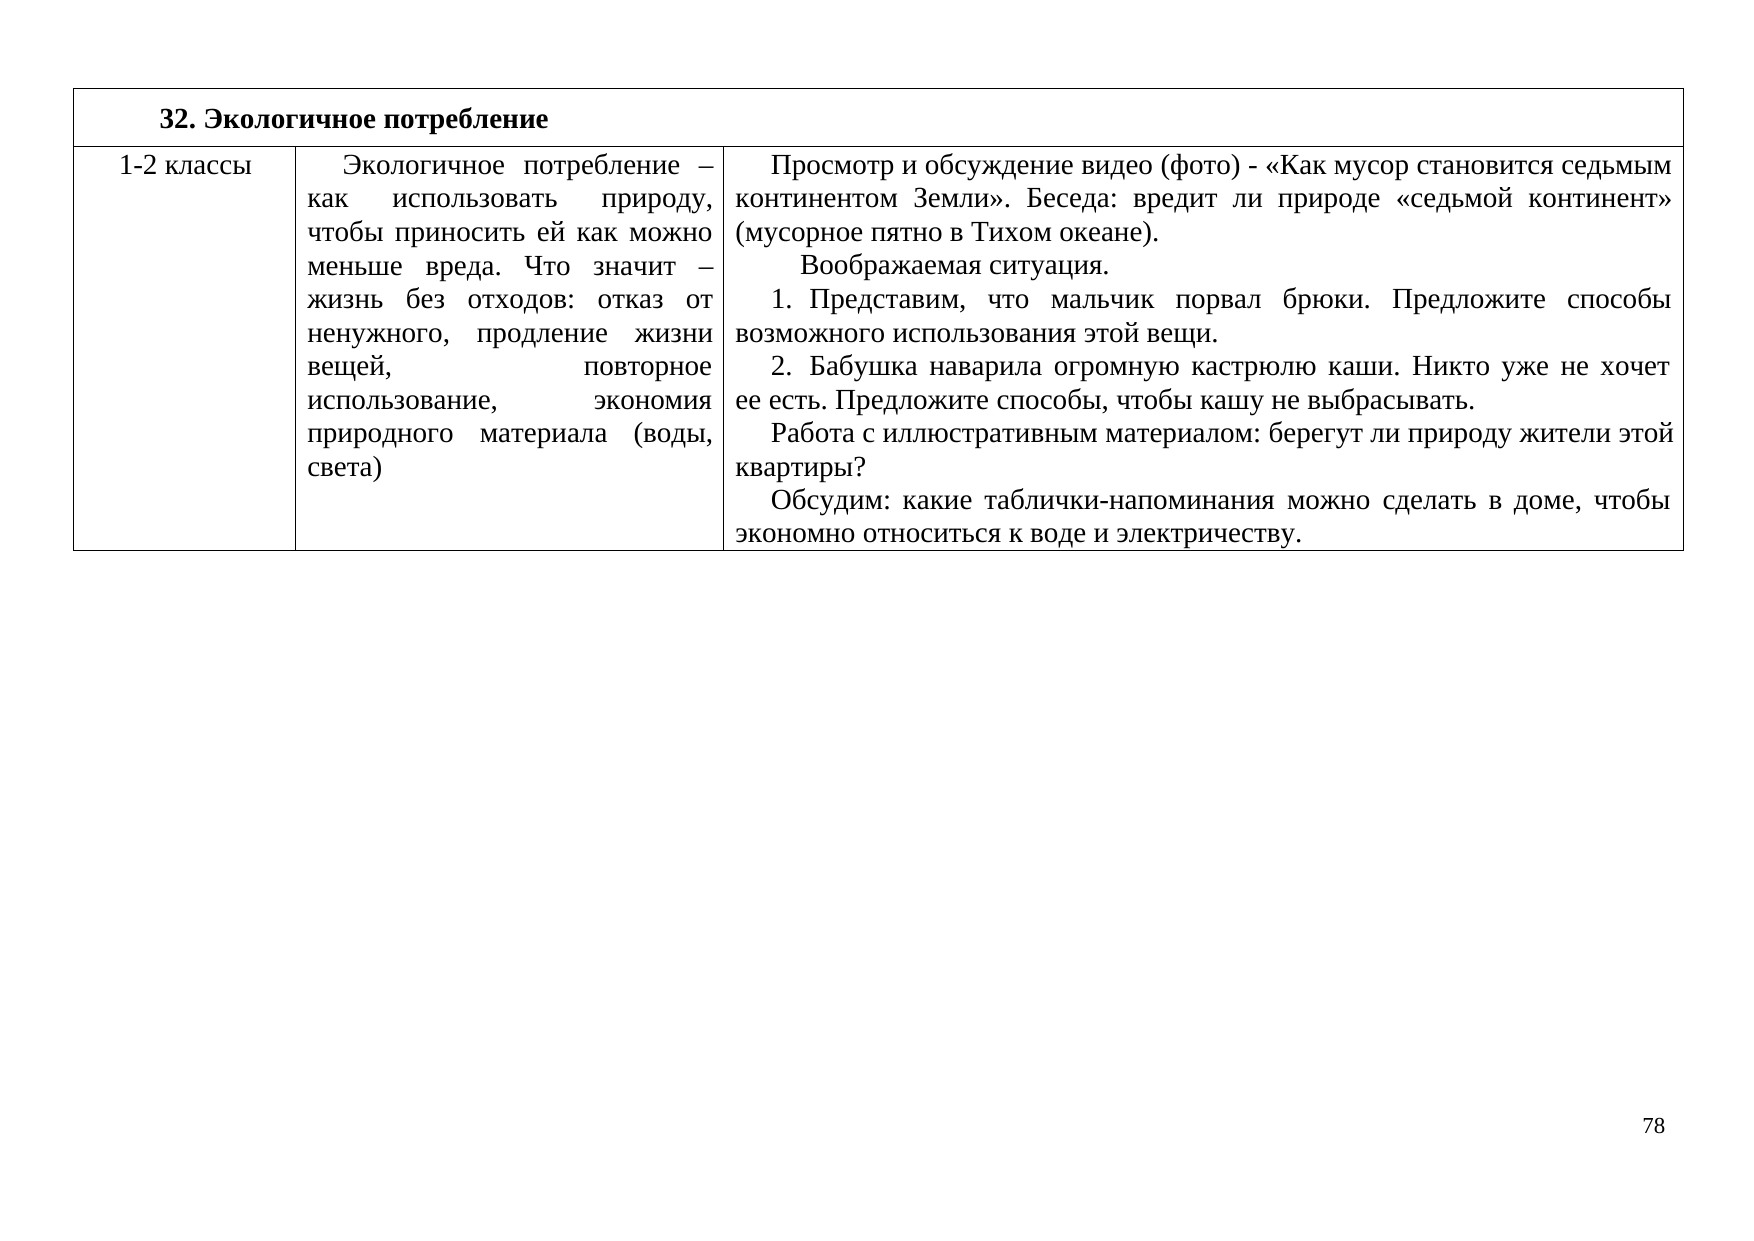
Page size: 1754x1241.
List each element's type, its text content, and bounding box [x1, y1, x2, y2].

table_cell Экологичное потребление – как использовать природу, чтобы приносить ей как можно меньше вреда. Что значит – жизнь без отходов: отказ от ненужного, продление жизни вещей, повторное использование, экономия природного материала (воды, света) [296, 147, 723, 550]
table_header 32. Экологичное потребление [74, 89, 1683, 146]
table_cell Просмотр и обсуждение видео (фото) - «Как мусор становится седьмым континентом Земли». Беседа: вредит ли природе «седьмой континент» (мусорное пятно в Тихом океане). Воображаемая ситуация. Представим, что мальчик порвал брюки. Предложите способы возможного использования этой вещи. Бабушка наварила огромную кастрюлю каши. Никто уже не хочет ее есть. Предложите способы, чтобы кашу не выбрасывать. Работа с иллюстративным материалом: берегут ли природу жители этой квартиры? Обсудим: какие таблички-напоминания можно сделать в доме, чтобы экономно относиться к воде и электричеству. [724, 147, 1683, 550]
table_cell 1-2 классы [74, 147, 295, 550]
